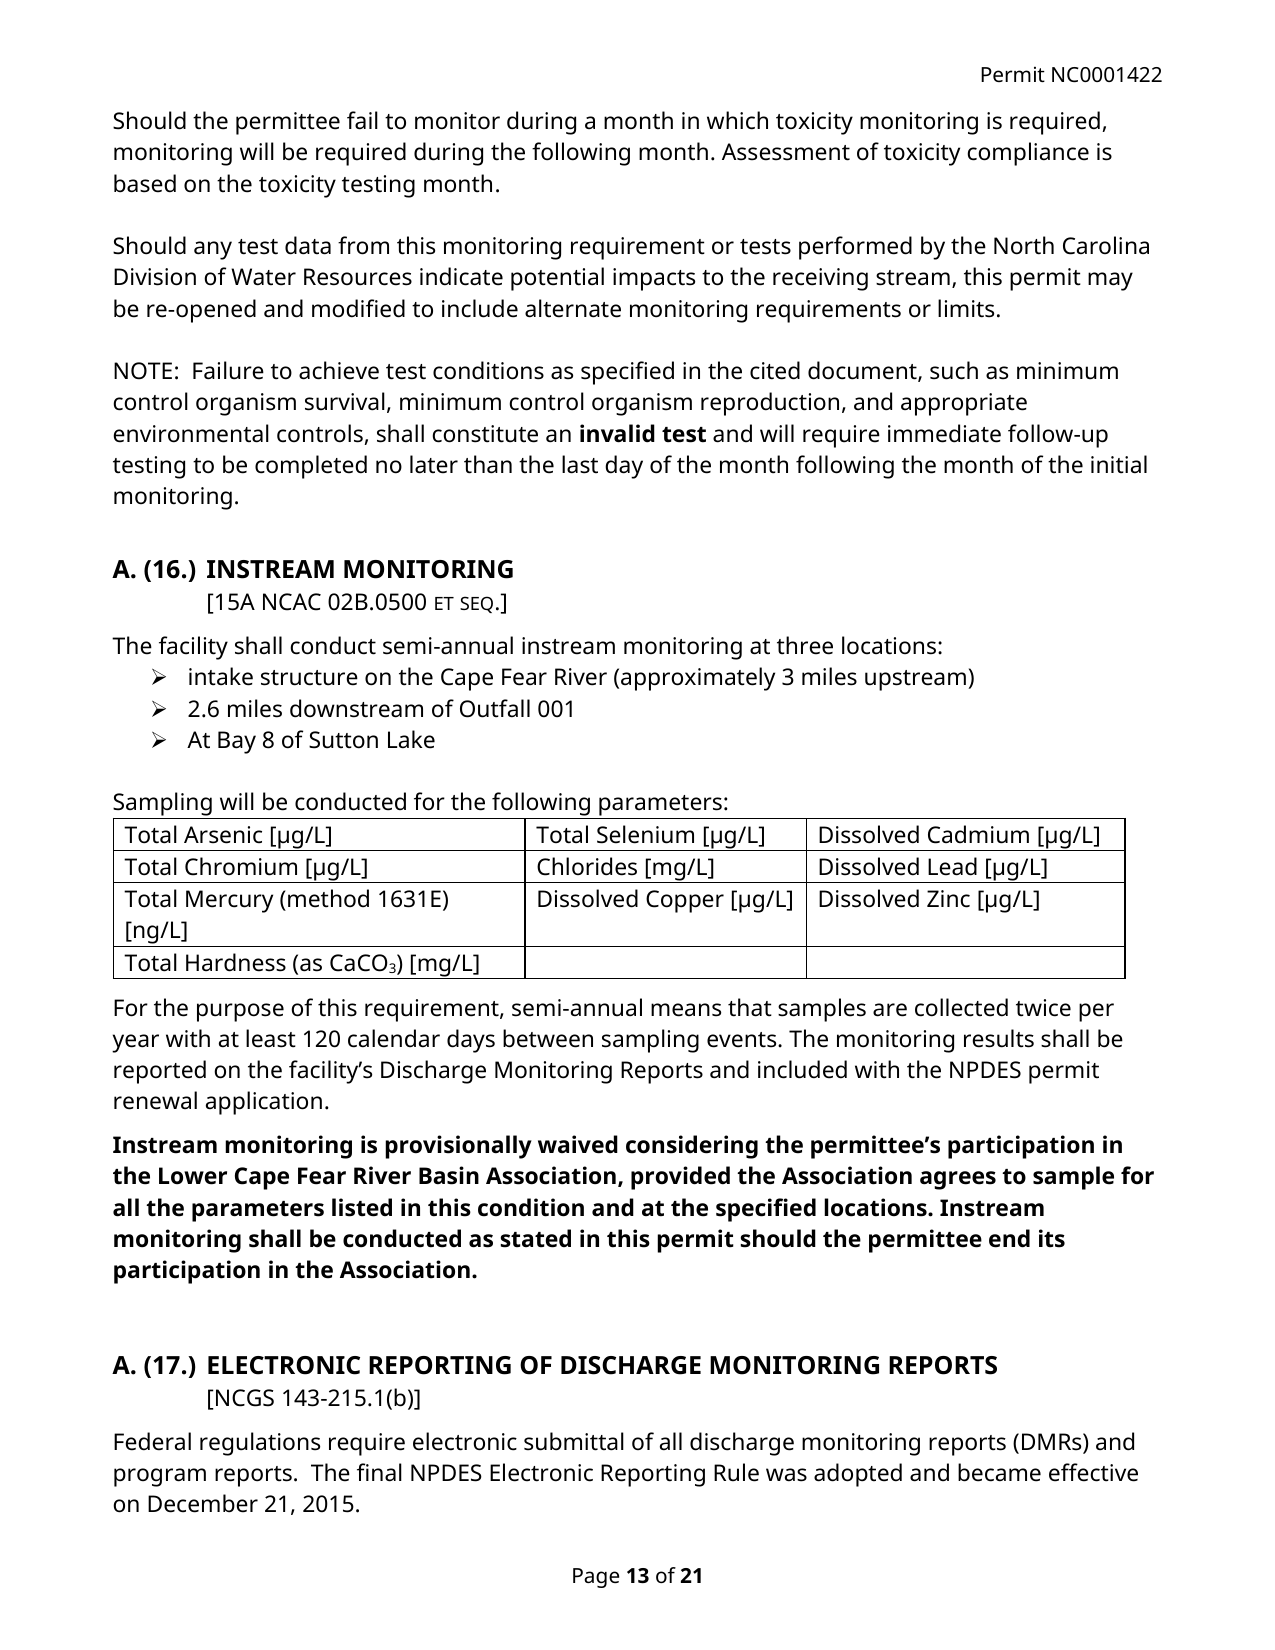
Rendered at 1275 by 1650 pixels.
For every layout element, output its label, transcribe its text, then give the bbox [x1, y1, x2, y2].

table_cell Dissolved Copper [µg/L] [526, 883, 806, 946]
table_cell Total Chromium [µg/L] [114, 851, 524, 882]
table_header Total Arsenic [µg/L] [114, 819, 524, 850]
list At Bay 8 of Sutton Lake [150, 724, 1162, 755]
list intake structure on the Cape Fear River (approximately 3 miles upstream) [150, 661, 1162, 692]
text NOTE: Failure to achieve test conditions as specified in the cited document, such as minimum control organism survival, minimum control organism reproduction, and appropriate environmental controls, shall constitute an invalid test and will require immediate follow-up testing to be completed no later than the last day of the month following the month of the initial monitoring. [112, 355, 1162, 511]
list 2.6 miles downstream of Outfall 001 [150, 692, 1162, 724]
text Sampling will be conducted for the following parameters: [112, 786, 1162, 817]
text Instream monitoring is provisionally waived considering the permittee’s participation in the Lower Cape Fear River Basin Association, provided the Association agrees to sample for all the parameters listed in this condition and at the specified locations. Instream monitoring shall be conducted as stated in this permit should the permittee end its participation in the Association. [112, 1129, 1162, 1285]
text [NCGS 143-215.1(b)] [112, 1382, 1162, 1413]
table_cell [807, 947, 1124, 978]
table_cell Dissolved Lead [µg/L] [807, 851, 1124, 882]
table_cell Total Mercury (method 1631E) [ng/L] [114, 883, 524, 946]
subtitle [15A NCAC 02B.0500 et seq.] [112, 586, 1162, 617]
text The facility shall conduct semi-annual instream monitoring at three locations: [112, 630, 1162, 661]
text Should any test data from this monitoring requirement or tests performed by the North Carolina Division of Water Resources indicate potential impacts to the receiving stream, this permit may be re-opened and modified to include alternate monitoring requirements or limits. [112, 230, 1162, 324]
table_header Dissolved Cadmium [µg/L] [807, 819, 1124, 850]
table_cell Total Hardness (as CaCO3) [mg/L] [114, 947, 524, 978]
table_cell Chlorides [mg/L] [526, 851, 806, 882]
table_cell Dissolved Zinc [µg/L] [807, 883, 1124, 946]
text A. (17.) ELECTRONIC REPORTING OF DISCHARGE MONITORING REPORTS [112, 1348, 1162, 1382]
table_header Total Selenium [µg/L] [526, 819, 806, 850]
subtitle A. (16.) INSTREAM MONITORING [112, 552, 1162, 586]
text Should the permittee fail to monitor during a month in which toxicity monitoring is required, monitoring will be required during the following month. Assessment of toxicity compliance is based on the toxicity testing month. [112, 105, 1162, 199]
text For the purpose of this requirement, semi-annual means that samples are collected twice per year with at least 120 calendar days between sampling events. The monitoring results shall be reported on the facility’s Discharge Monitoring Reports and included with the NPDES permit renewal application. [112, 991, 1162, 1116]
table_cell [526, 947, 806, 978]
text Federal regulations require electronic submittal of all discharge monitoring reports (DMRs) and program reports. The final NPDES Electronic Reporting Rule was adopted and became effective on December 21, 2015. [112, 1426, 1162, 1519]
